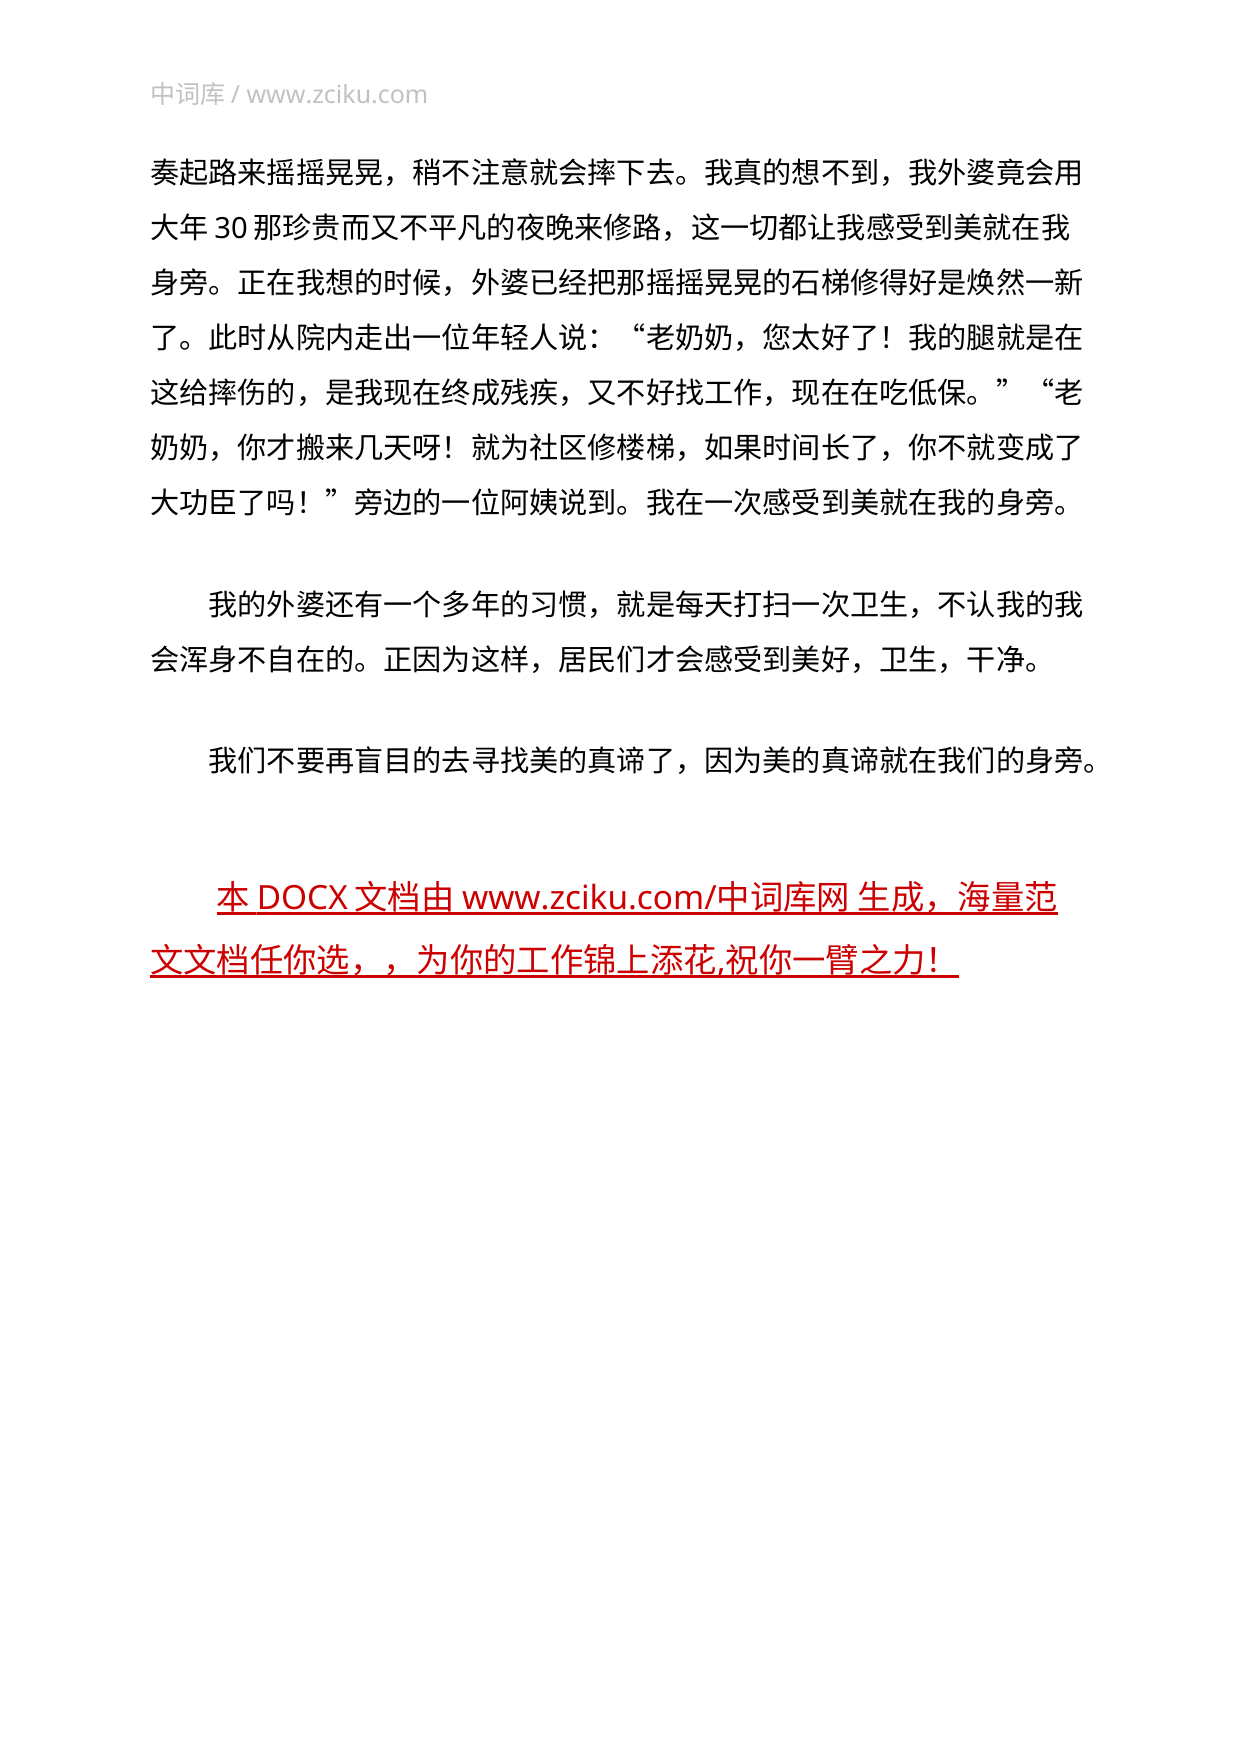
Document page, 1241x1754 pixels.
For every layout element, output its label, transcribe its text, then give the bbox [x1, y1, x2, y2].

text 本DOCX文档由 www.zciku.com/中词库网 生成，海量范文文档任你选，，为你的工作锦上添花,祝你一臂之力！ [150, 871, 1090, 982]
text 我们不要再盲目的去寻找美的真谛了，因为美的真谛就在我们的身旁。 [150, 738, 1090, 780]
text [150, 150, 1090, 522]
text 我的外婆还有一个多年的习惯，就是每天打扫一次卫生，不认我的我会浑身不自在的。正因为这样，居民们才会感受到美好，卫生，干净。 [150, 581, 1090, 678]
